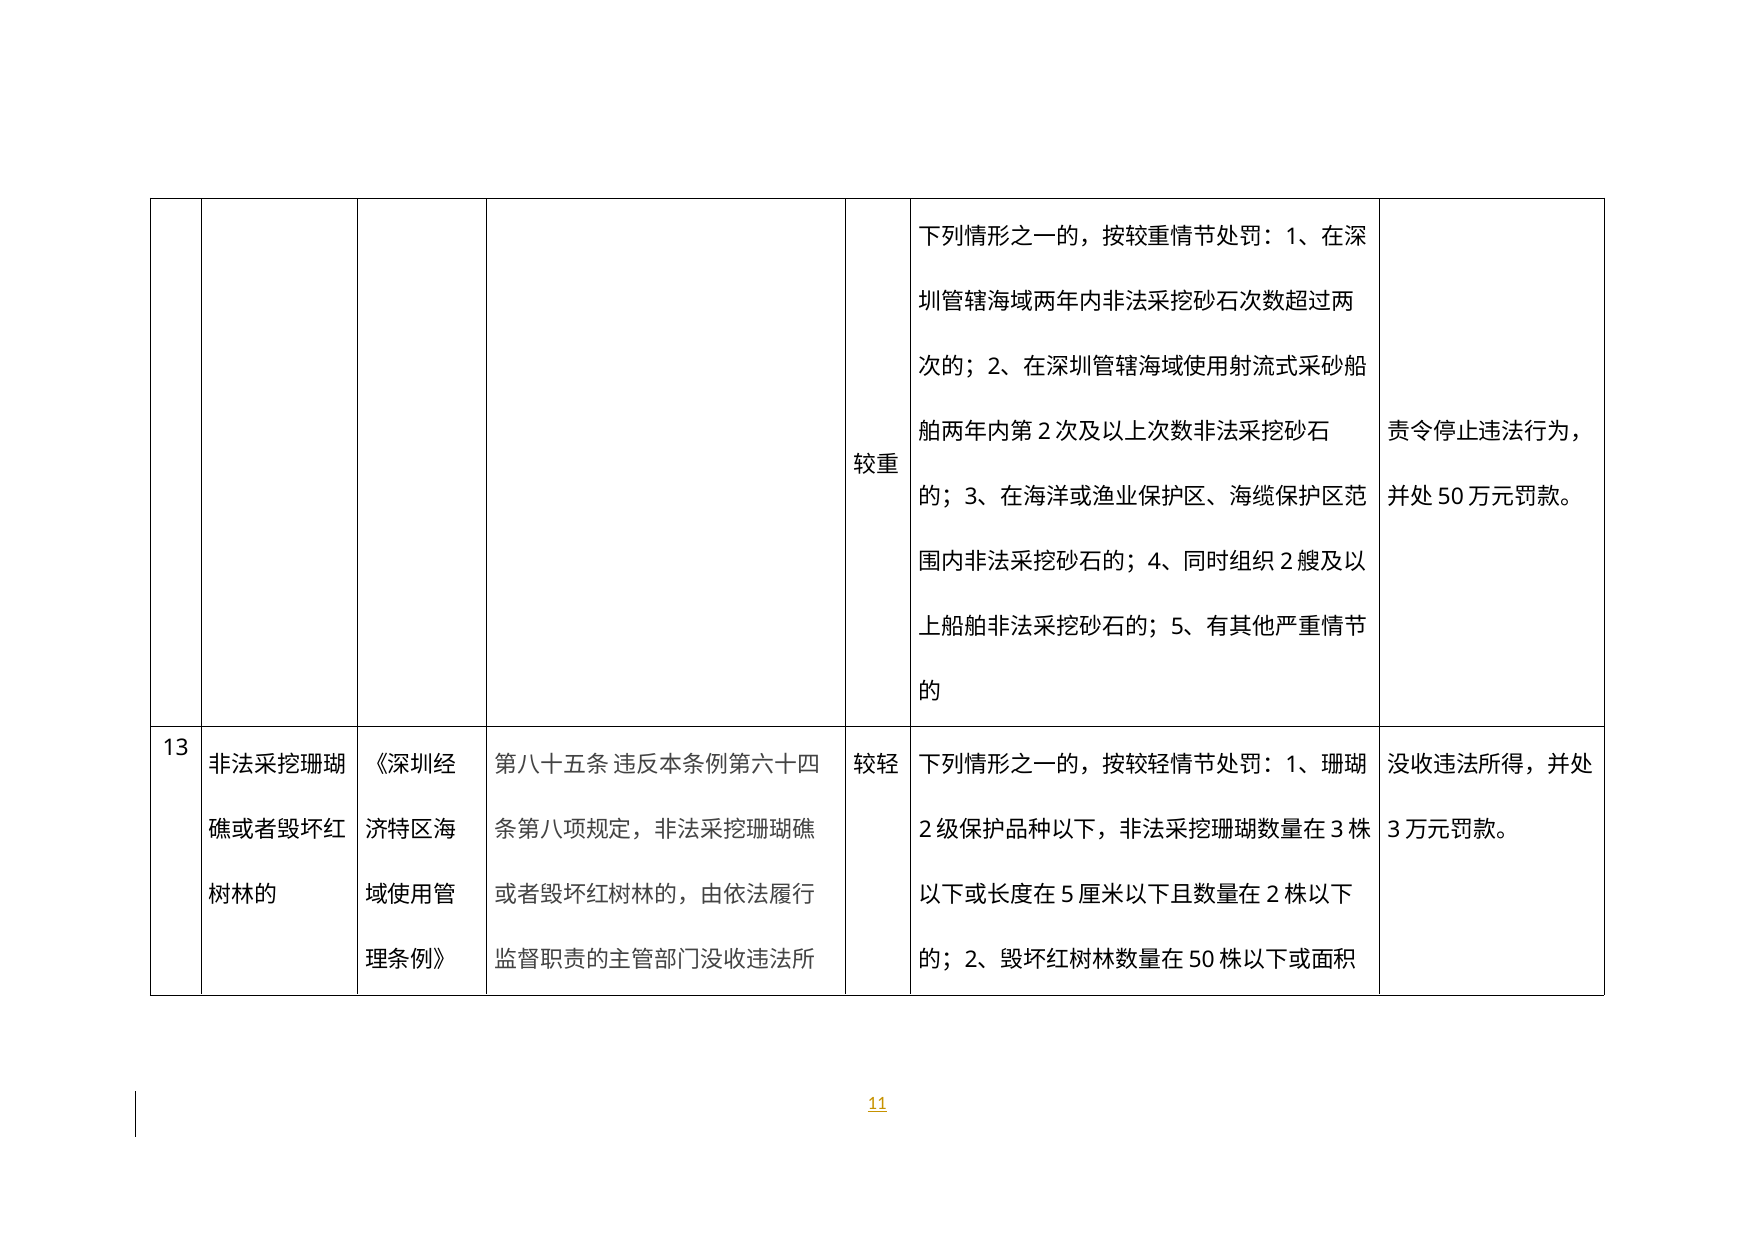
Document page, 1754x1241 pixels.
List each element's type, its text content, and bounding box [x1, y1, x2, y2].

table_cell 下列情形之一的，按较重情节处罚：1、在深圳管辖海域两年内非法采挖砂石次数超过两次的；2、在深圳管辖海域使用射流式采砂船舶两年内第2次及以上次数非法采挖砂石的；3、在海洋或渔业保护区、海缆保护区范围内非法采挖砂石的；4、同时组织2艘及以上船舶非法采挖砂石的；5、有其他严重情节的 [911, 199, 1379, 726]
table_cell 《深圳经济特区海域使用管理条例》 [358, 727, 486, 994]
table_cell 13 [151, 727, 201, 994]
table_cell 没收违法所得，并处3万元罚款。 [1380, 727, 1604, 994]
table_cell 较轻 [846, 727, 910, 994]
table_cell 非法采挖珊瑚礁或者毁坏红树林的 [202, 727, 357, 994]
table_cell 较重 [846, 199, 910, 726]
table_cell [911, 727, 1379, 994]
table_cell 责令停止违法行为，并处50万元罚款。 [1380, 199, 1604, 726]
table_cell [487, 727, 845, 994]
